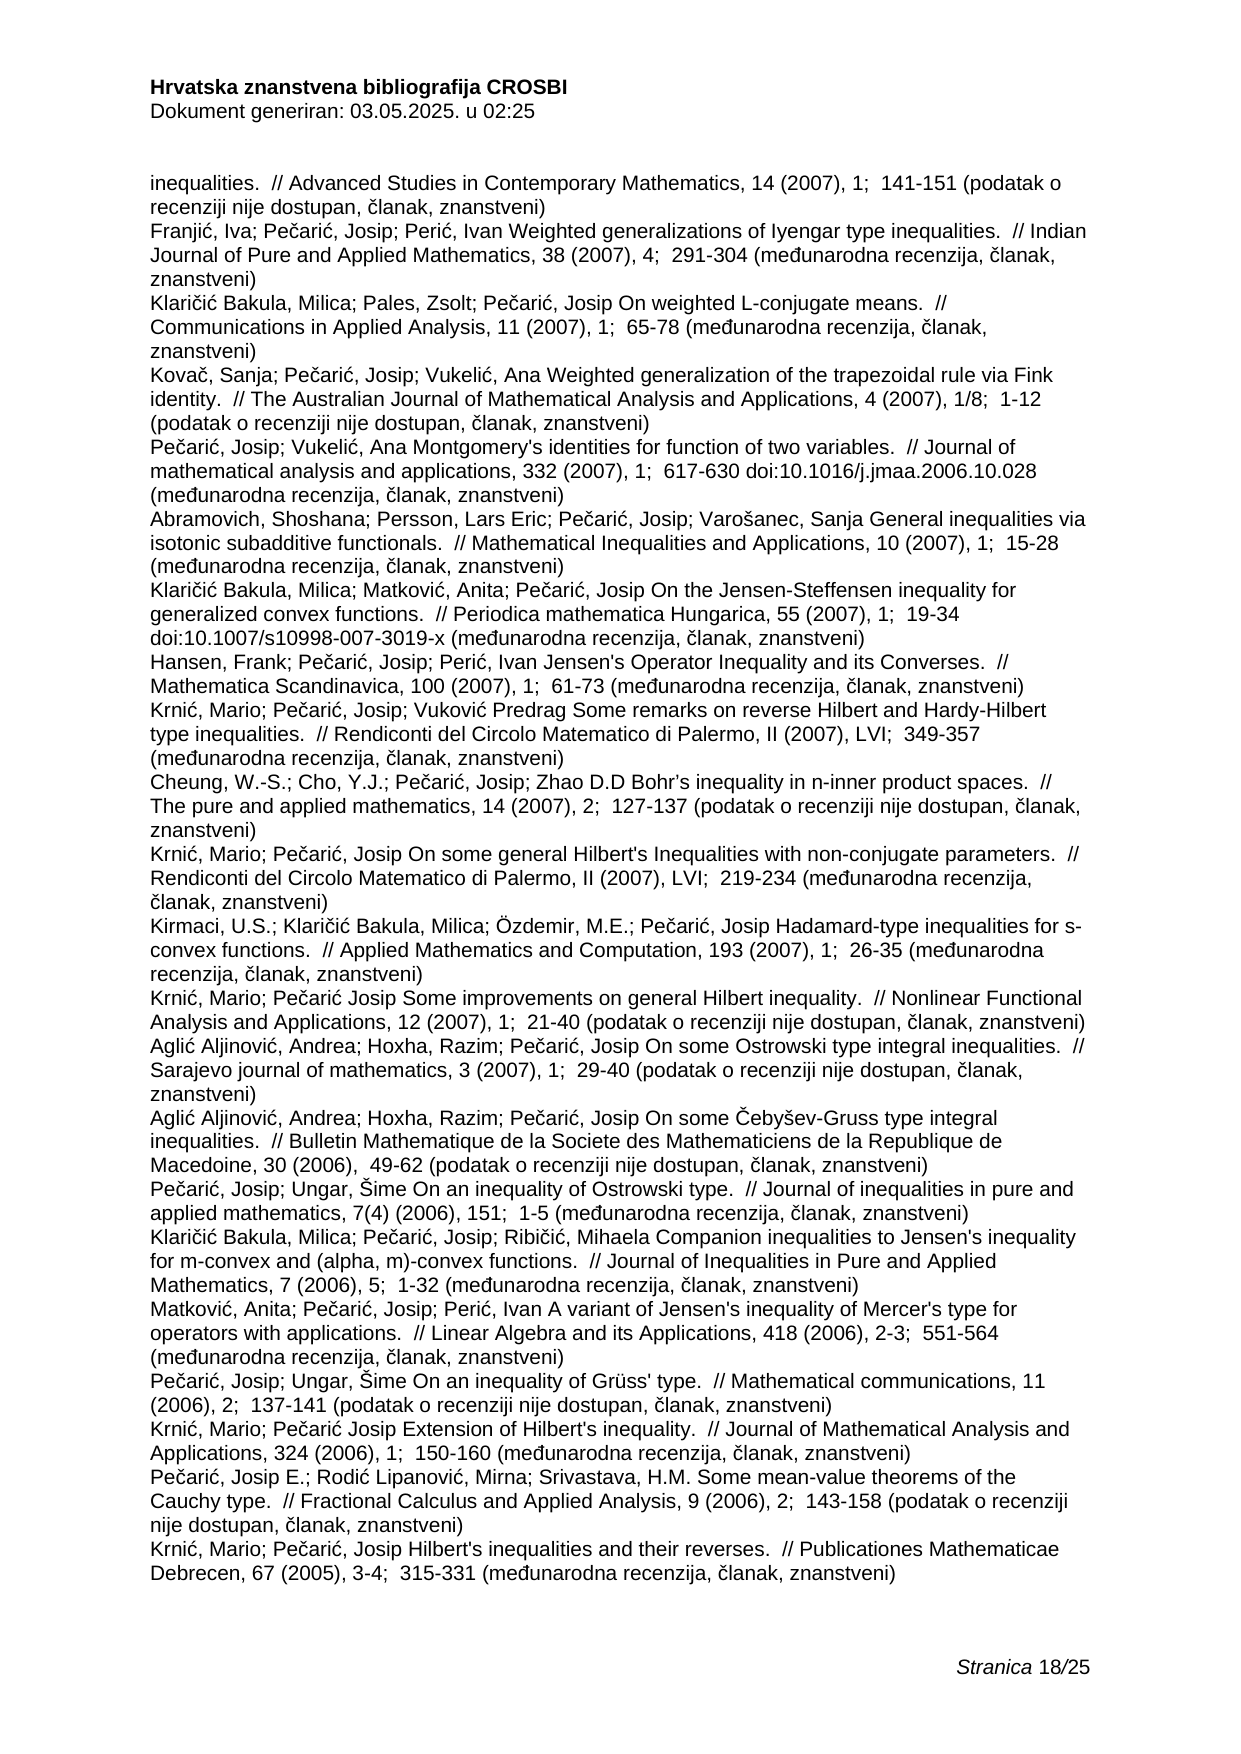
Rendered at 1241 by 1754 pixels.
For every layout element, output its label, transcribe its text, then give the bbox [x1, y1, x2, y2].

text Pečarić, Josip; Ungar, Šime [150, 1177, 1090, 1225]
text Klaričić Bakula, Milica; Matković, Anita; Pečarić, Josip [150, 578, 1090, 650]
text Abramovich, Shoshana; Persson, Lars Eric; Pečarić, Josip; Varošanec, Sanja [150, 506, 1090, 578]
text Aglić Aljinović, Andrea; Hoxha, Razim; Pečarić, Josip [150, 1033, 1090, 1105]
text Matković, Anita; Pečarić, Josip; Perić, Ivan [150, 1297, 1090, 1369]
text Franjić, Iva; Pečarić, Josip; Perić, Ivan [150, 219, 1090, 291]
text Krnić, Mario; Pečarić Josip [150, 1417, 1090, 1465]
text Aglić Aljinović, Andrea; Hoxha, Razim; Pečarić, Josip [150, 1105, 1090, 1177]
text Krnić, Mario; Pečarić, Josip; Vuković Predrag [150, 698, 1090, 770]
text Krnić, Mario; Pečarić, Josip [150, 1537, 1090, 1584]
text Klaričić Bakula, Milica; Pales, Zsolt; Pečarić, Josip [150, 291, 1090, 363]
text Kovač, Sanja; Pečarić, Josip; Vukelić, Ana [150, 363, 1090, 434]
text Pečarić, Josip E.; Rodić Lipanović, Mirna; Srivastava, H.M. [150, 1465, 1090, 1537]
text Cheung, W.-S.; Cho, Y.J.; Pečarić, Josip; Zhao D.D [150, 770, 1090, 842]
text Pečarić, Josip; Ungar, Šime [150, 1369, 1090, 1417]
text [150, 171, 1090, 219]
text Krnić, Mario; Pečarić Josip [150, 986, 1090, 1033]
text Kirmaci, U.S.; Klaričić Bakula, Milica; Özdemir, M.E.; Pečarić, Josip [150, 914, 1090, 986]
text Krnić, Mario; Pečarić, Josip [150, 842, 1090, 914]
text Pečarić, Josip; Vukelić, Ana [150, 434, 1090, 506]
text Klaričić Bakula, Milica; Pečarić, Josip; Ribičić, Mihaela [150, 1225, 1090, 1297]
text Hansen, Frank; Pečarić, Josip; Perić, Ivan [150, 650, 1090, 698]
